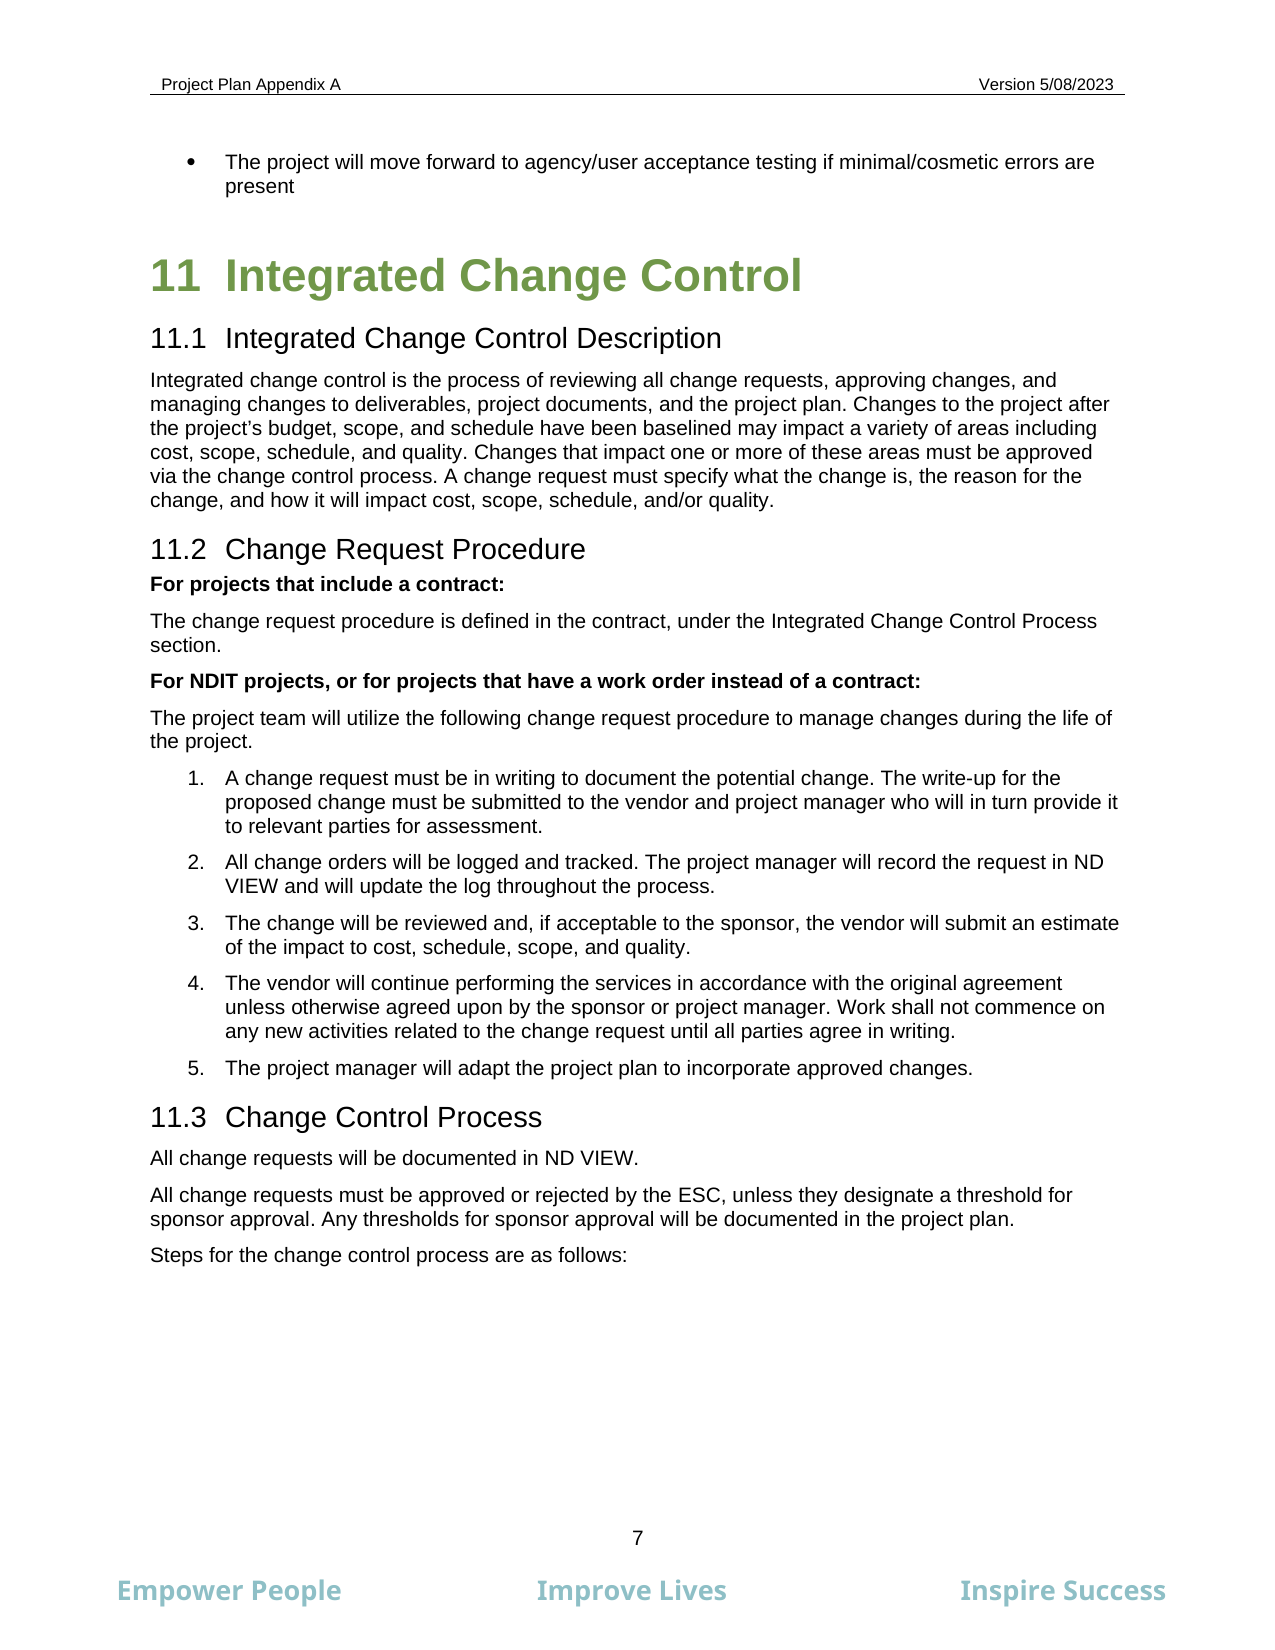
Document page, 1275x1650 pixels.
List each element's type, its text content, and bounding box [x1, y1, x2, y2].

text For NDIT projects, or for projects that have a work order instead of a contract: [150, 669, 1125, 693]
subtitle 11.2 Change Request Procedure [150, 532, 1125, 566]
text The change request procedure is defined in the contract, under the Integrated Change Control Process section. [150, 608, 1125, 656]
list The change will be reviewed and, if acceptable to the sponsor, the vendor will submit an estimate of the impact to cost, schedule, scope, and quality. [187, 911, 1125, 958]
text For projects that include a contract: [150, 572, 1125, 596]
text All change requests will be documented in ND VIEW. [150, 1146, 1125, 1170]
list The project manager will adapt the project plan to incorporate approved changes. [187, 1055, 1125, 1079]
list The vendor will continue performing the services in accordance with the original agreement unless otherwise agreed upon by the sponsor or project manager. Work shall not commence on any new activities related to the change request until all parties agree in writing. [187, 971, 1125, 1043]
subtitle 11.3 Change Control Process [150, 1100, 1125, 1134]
subtitle 11.1 Integrated Change Control Description [150, 322, 1125, 355]
text The project team will utilize the following change request procedure to manage changes during the life of the project. [150, 705, 1125, 753]
list A change request must be in writing to document the potential change. The write-up for the proposed change must be submitted to the vendor and project manager who will in turn provide it to relevant parties for assessment. [187, 766, 1125, 838]
text Steps for the change control process are as follows: [150, 1243, 1125, 1267]
text Integrated change control is the process of reviewing all change requests, approving changes, and managing changes to deliverables, project documents, and the project plan. Changes to the project after the project’s budget, scope, and schedule have been baselined may impact a variety of areas including cost, scope, schedule, and quality. Changes that impact one or more of these areas must be approved via the change control process. A change request must specify what the change is, the reason for the change, and how it will impact cost, scope, schedule, and/or quality. [150, 368, 1125, 511]
text All change requests must be approved or rejected by the ESC, unless they designate a threshold for sponsor approval. Any thresholds for sponsor approval will be documented in the project plan. [150, 1183, 1125, 1231]
list The project will move forward to agency/user acceptance testing if minimal/cosmetic errors are present [187, 150, 1125, 198]
list All change orders will be logged and tracked. The project manager will record the request in ND VIEW and will update the log throughout the process. [187, 850, 1125, 898]
subtitle 11 Integrated Change Control [150, 248, 1125, 301]
